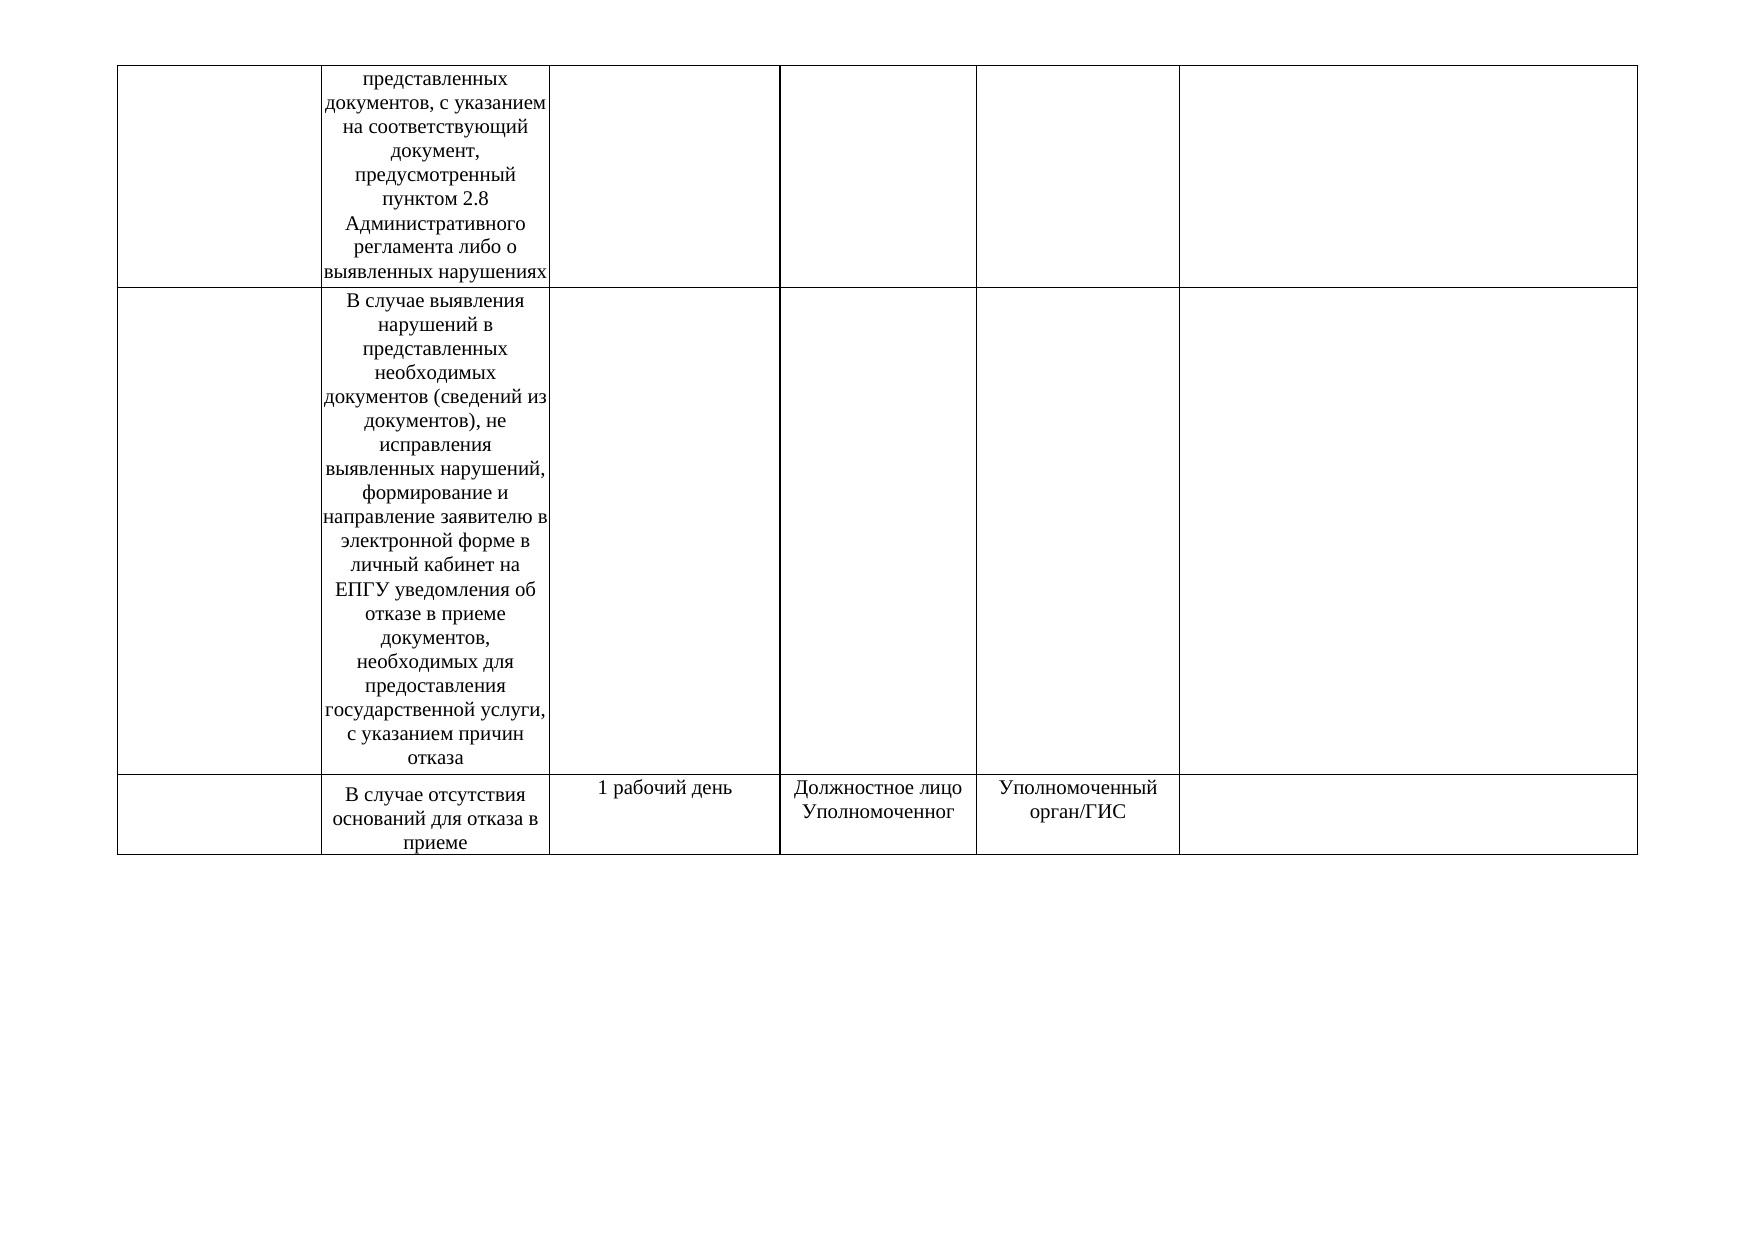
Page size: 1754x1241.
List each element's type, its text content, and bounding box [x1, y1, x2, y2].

table_cell [1180, 775, 1637, 854]
table_cell [977, 288, 1179, 774]
table_header представленных документов, с указанием на соответствующий документ, предусмотренный пунктом 2.8 Административного регламента либо о выявленных нарушениях [322, 66, 549, 287]
table_cell Должностное лицо Уполномоченног [781, 775, 976, 854]
table_cell [1180, 288, 1637, 774]
table_cell Уполномоченный орган/ГИС [977, 775, 1179, 854]
table_cell [118, 288, 321, 774]
table_cell [118, 775, 321, 854]
table_header [1180, 66, 1637, 287]
table_cell В случае отсутствия оснований для отказа в приеме [322, 775, 549, 854]
table_header [781, 66, 976, 287]
table_cell В случае выявления нарушений в представленных необходимых документов (сведений из документов), не исправления выявленных нарушений, формирование и направление заявителю в электронной форме в личный кабинет на ЕПГУ уведомления об отказе в приеме документов, необходимых для предоставления государственной услуги, с указанием причин отказа [322, 288, 549, 774]
table_header [118, 66, 321, 287]
table_cell [781, 288, 976, 774]
table_header [550, 66, 779, 287]
table_header [977, 66, 1179, 287]
table_cell [550, 288, 779, 774]
table_cell 1 рабочий день [550, 775, 779, 854]
